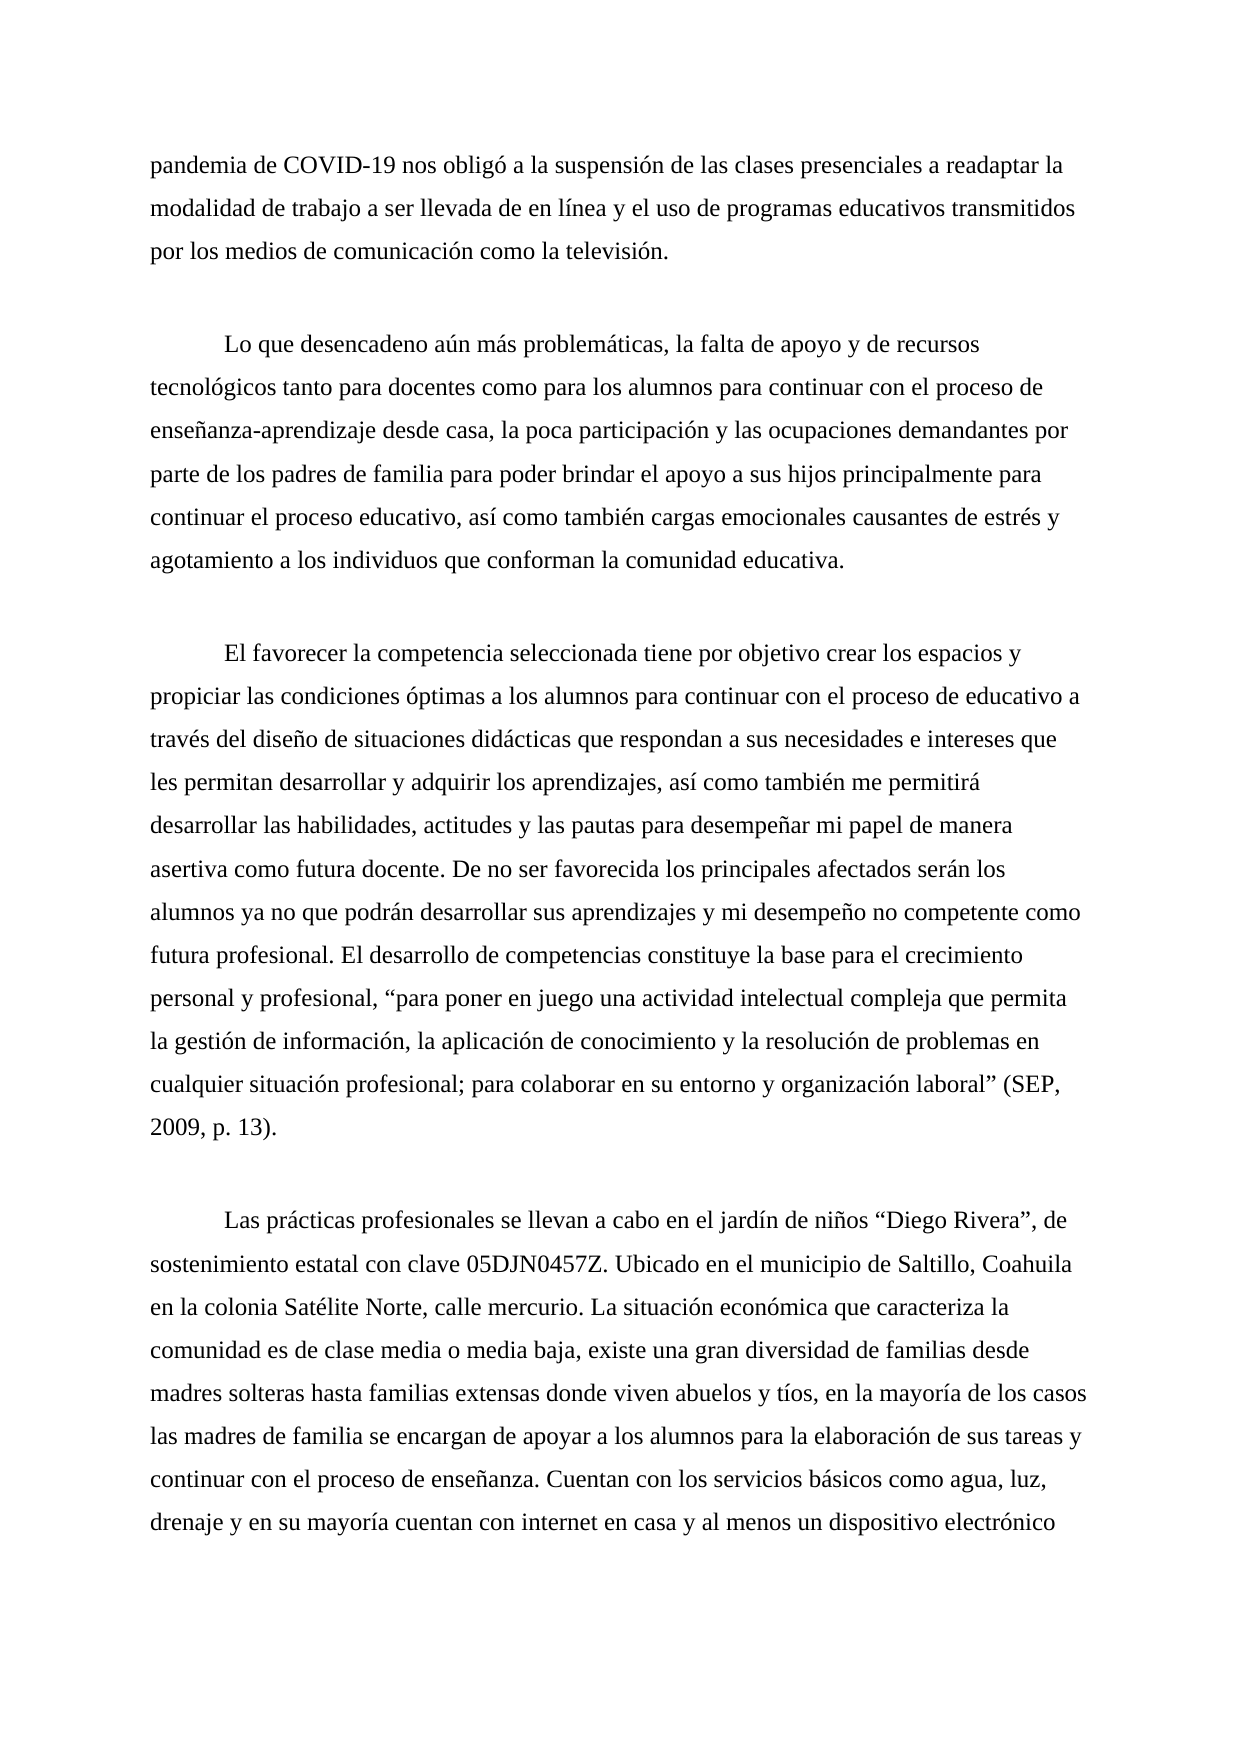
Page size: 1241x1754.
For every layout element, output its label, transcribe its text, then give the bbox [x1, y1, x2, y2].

text Lo que desencadeno aún más problemáticas, la falta de apoyo y de recursos tecnológicos tanto para docentes como para los alumnos para continuar con el proceso de enseñanza-aprendizaje desde casa, la poca participación y las ocupaciones demandantes por parte de los padres de familia para poder brindar el apoyo a sus hijos principalmente para continuar el proceso educativo, así como también cargas emocionales causantes de estrés y agotamiento a los individuos que conforman la comunidad educativa. [150, 329, 1090, 574]
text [150, 150, 1090, 265]
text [150, 1206, 1090, 1536]
text El favorecer la competencia seleccionada tiene por objetivo crear los espacios y propiciar las condiciones óptimas a los alumnos para continuar con el proceso de educativo a través del diseño de situaciones didácticas que respondan a sus necesidades e intereses que les permitan desarrollar y adquirir los aprendizajes, así como también me permitirá desarrollar las habilidades, actitudes y las pautas para desempeñar mi papel de manera asertiva como futura docente. De no ser favorecida los principales afectados serán los alumnos ya no que podrán desarrollar sus aprendizajes y mi desempeño no competente como futura profesional. El desarrollo de competencias constituye la base para el crecimiento personal y profesional, “para poner en juego una actividad intelectual compleja que permita la gestión de información, la aplicación de conocimiento y la resolución de problemas en cualquier situación profesional; para colaborar en su entorno y organización laboral” (SEP, 2009, p. 13). [150, 638, 1090, 1141]
